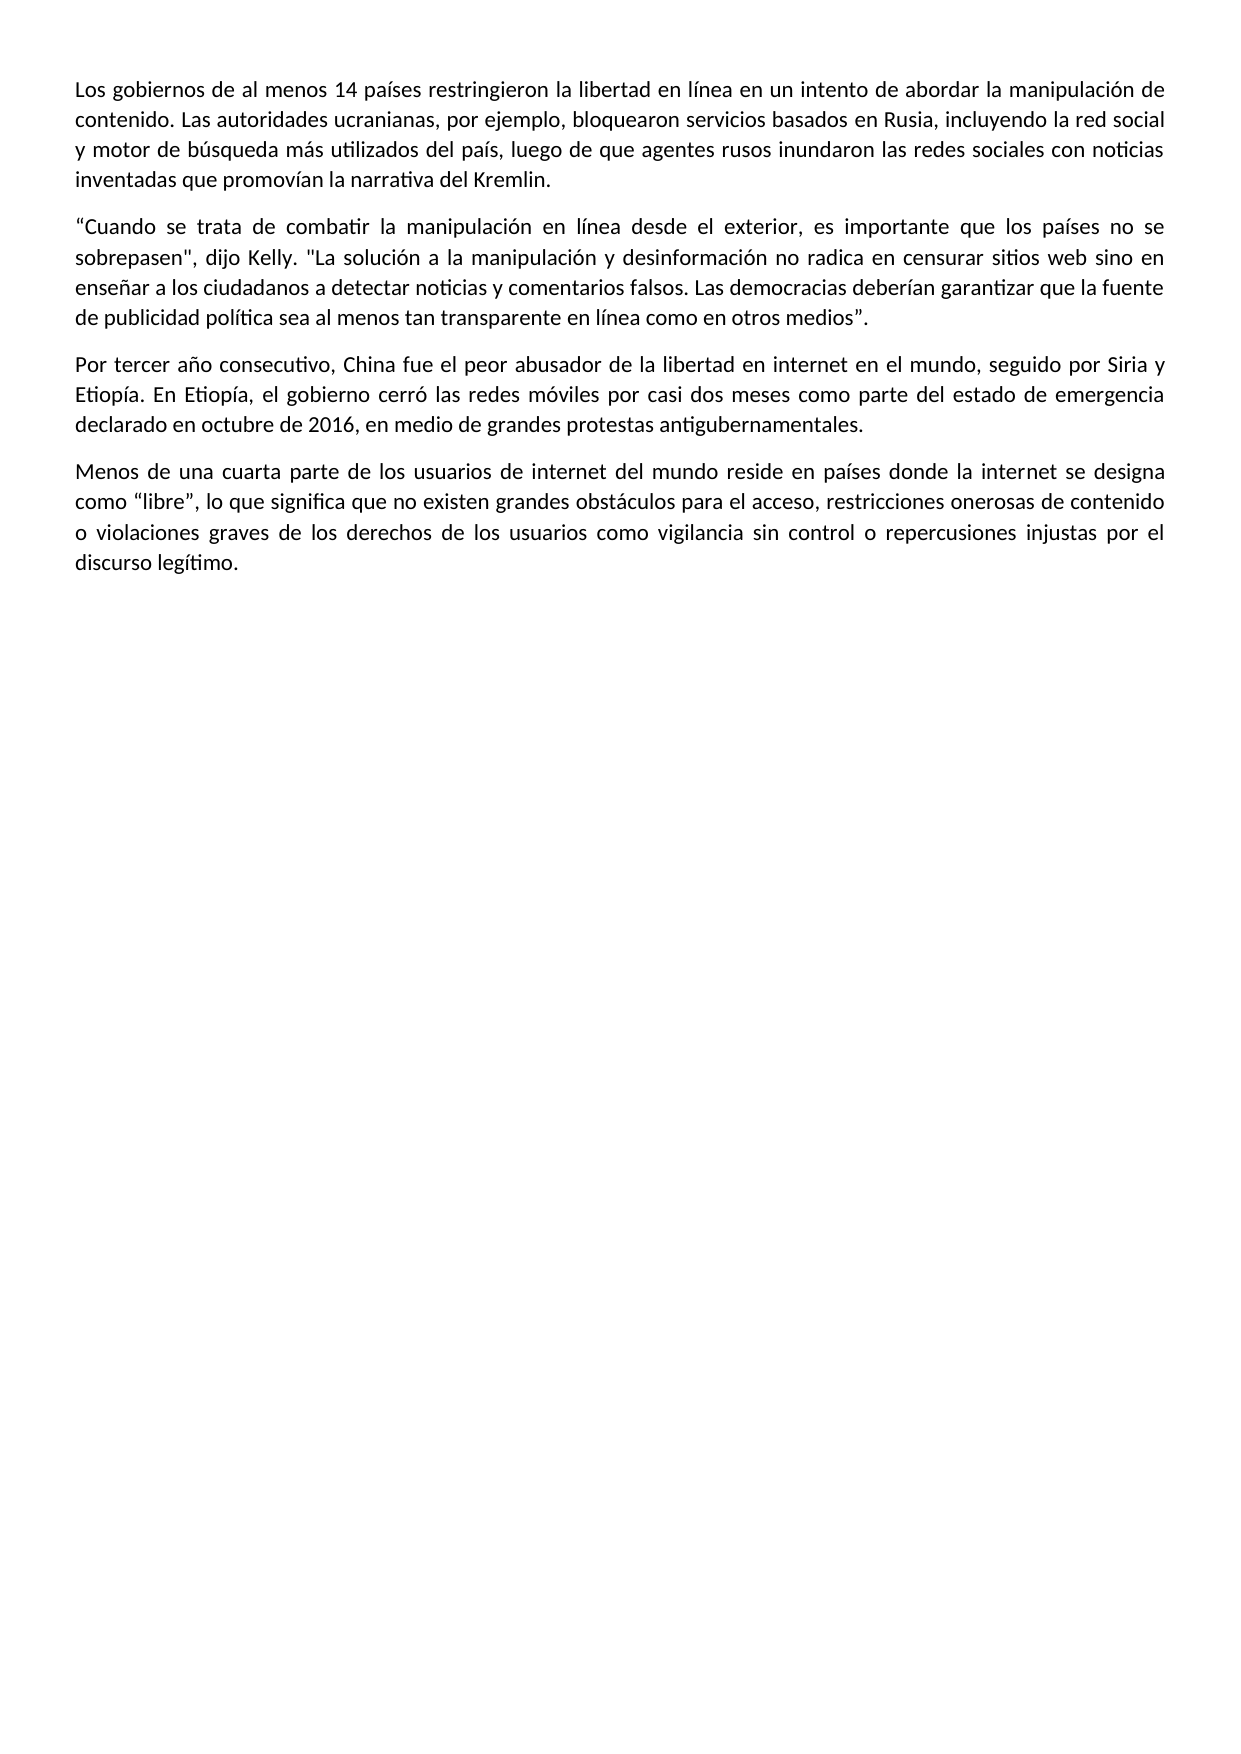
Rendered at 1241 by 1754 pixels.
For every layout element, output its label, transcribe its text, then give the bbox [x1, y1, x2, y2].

text Los gobiernos de al menos 14 países restringieron la libertad en línea en un intento de abordar la manipulación de contenido. Las autoridades ucranianas, por ejemplo, bloquearon servicios basados ​​en Rusia, incluyendo la red social y motor de búsqueda más utilizados del país, luego de que agentes rusos inundaron las redes sociales con noticias inventadas que promovían la narrativa del Kremlin. [75, 75, 1165, 194]
text “Cuando se trata de combatir la manipulación en línea desde el exterior, es importante que los países no se sobrepasen", dijo Kelly. "La solución a la manipulación y desinformación no radica en censurar sitios web sino en enseñar a los ciudadanos a detectar noticias y comentarios falsos. Las democracias deberían garantizar que la fuente de publicidad política sea al menos tan transparente en línea como en otros medios”. [75, 212, 1165, 331]
text Menos de una cuarta parte de los usuarios de internet del mundo reside en países donde la internet se designa como “libre”, lo que significa que no existen grandes obstáculos para el acceso, restricciones onerosas de contenido o violaciones graves de los derechos de los usuarios como vigilancia sin control o repercusiones injustas por el discurso legítimo. [75, 457, 1165, 576]
text Por tercer año consecutivo, China fue el peor abusador de la libertad en internet en el mundo, seguido por Siria y Etiopía. En Etiopía, el gobierno cerró las redes móviles por casi dos meses como parte del estado de emergencia declarado en octubre de 2016, en medio de grandes protestas antigubernamentales. [75, 350, 1165, 438]
